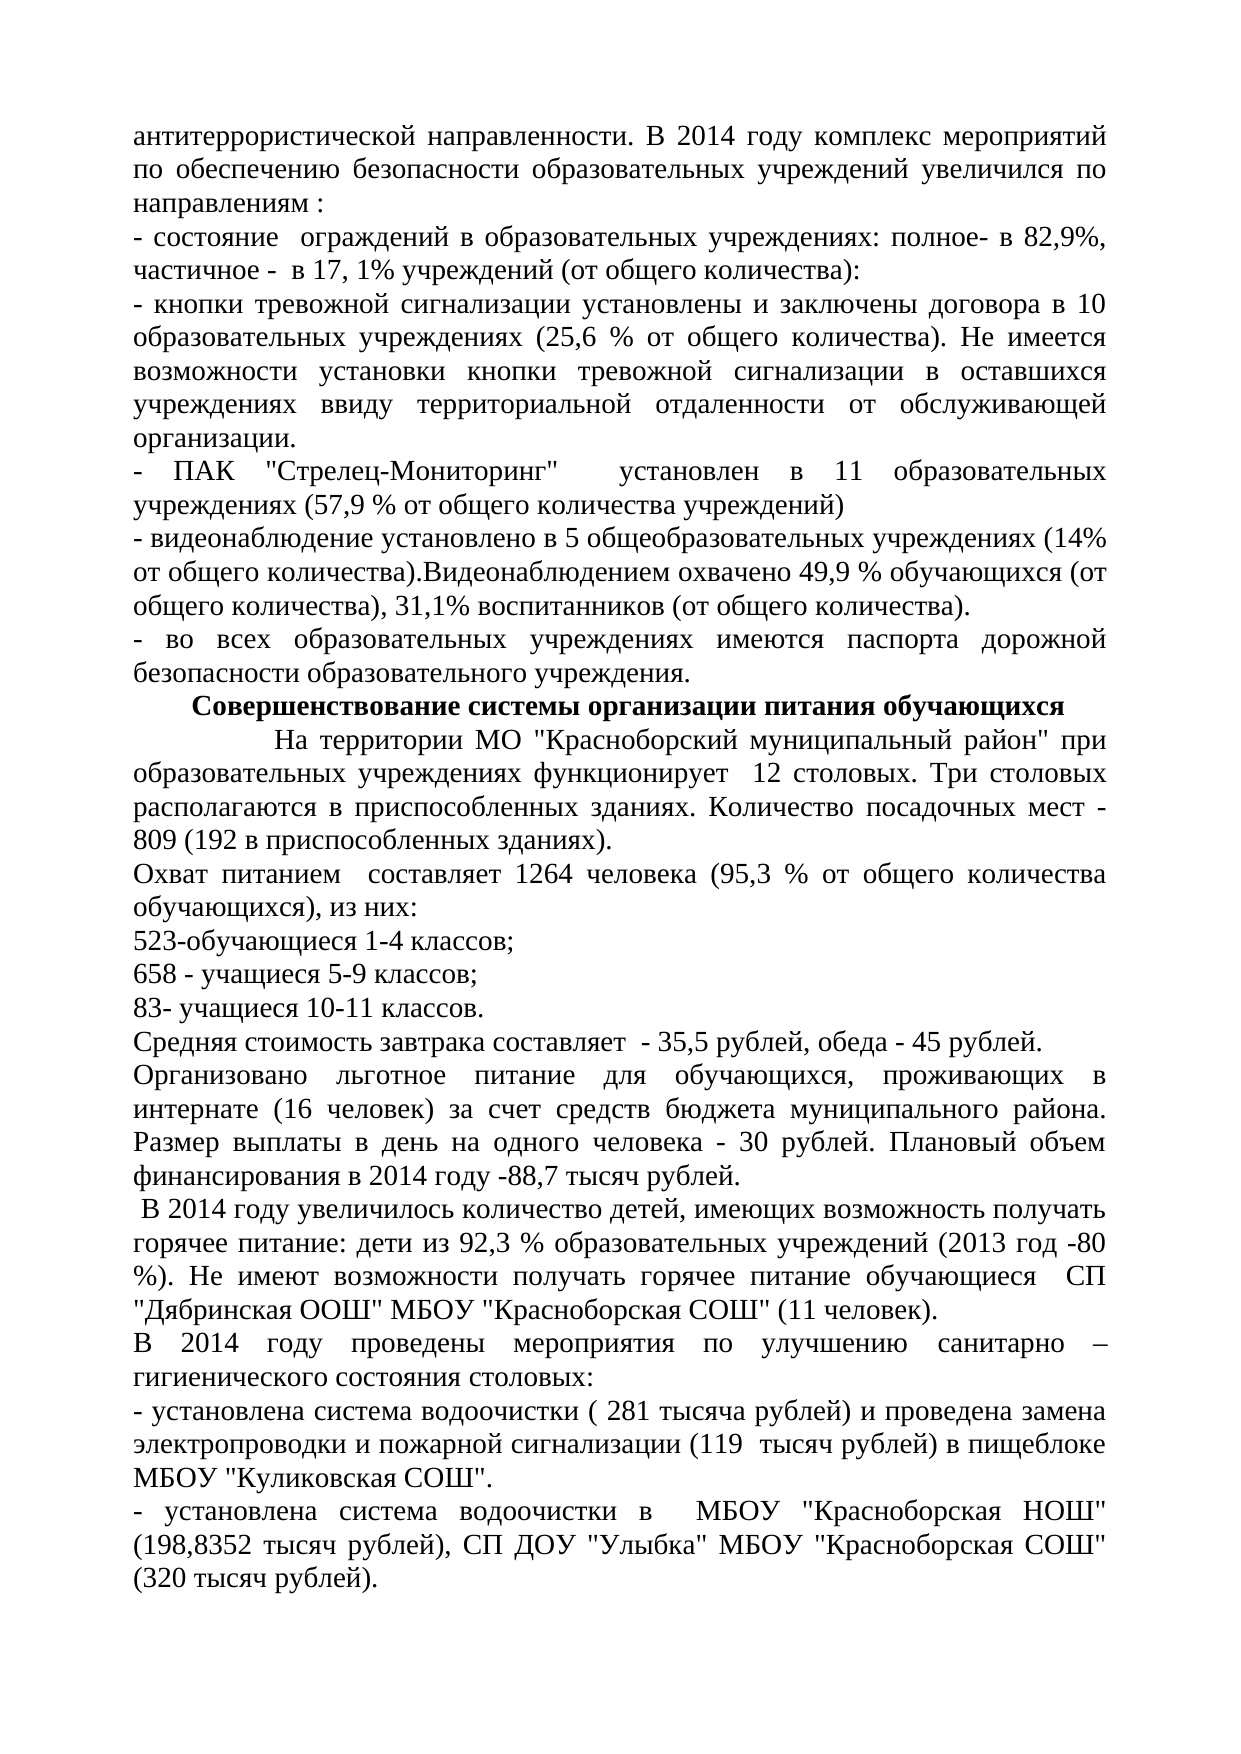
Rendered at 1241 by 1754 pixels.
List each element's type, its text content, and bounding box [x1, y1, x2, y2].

text 83- учащиеся 10-11 классов. [133, 990, 1107, 1024]
text - состояние ограждений в образовательных учреждениях: полное- в 82,9%, частичное - в 17, 1% учреждений (от общего количества): [133, 219, 1107, 286]
text На территории МО "Красноборский муниципальный район" при образовательных учреждениях функционирует 12 столовых. Три столовых располагаются в приспособленных зданиях. Количество посадочных мест - 809 (192 в приспособленных зданиях). [133, 722, 1107, 856]
text - во всех образовательных учреждениях имеются паспорта дорожной безопасности образовательного учреждения. [133, 621, 1107, 688]
text 523-обучающиеся 1-4 классов; [133, 923, 1107, 957]
text В 2014 году проведены мероприятия по улучшению санитарно – гигиенического состояния столовых: [133, 1326, 1107, 1393]
text 658 - учащиеся 5-9 классов; [133, 957, 1107, 990]
text Организовано льготное питание для обучающихся, проживающих в интернате (16 человек) за счет средств бюджета муниципального района. Размер выплаты в день на одного человека - 30 рублей. Плановый объем финансирования в 2014 году -88,7 тысяч рублей. [133, 1057, 1107, 1191]
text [133, 118, 1107, 219]
text - видеонаблюдение установлено в 5 общеобразовательных учреждениях (14% от общего количества).Видеонаблюдением охвачено 49,9 % обучающихся (от общего количества), 31,1% воспитанников (от общего количества). [133, 521, 1107, 621]
text Совершенствование системы организации питания обучающихся [133, 688, 1107, 722]
text Средняя стоимость завтрака составляет - 35,5 рублей, обеда - 45 рублей. [133, 1024, 1107, 1057]
text - кнопки тревожной сигнализации установлены и заключены договора в 10 образовательных учреждениях (25,6 % от общего количества). Не имеется возможности установки кнопки тревожной сигнализации в оставшихся учреждениях ввиду территориальной отдаленности от обслуживающей организации. [133, 286, 1107, 453]
text В 2014 году увеличилось количество детей, имеющих возможность получать горячее питание: дети из 92,3 % образовательных учреждений (2013 год -80 %). Не имеют возможности получать горячее питание обучающиеся СП "Дябринская ООШ" МБОУ "Красноборская СОШ" (11 человек). [133, 1191, 1107, 1326]
text - установлена система водоочистки ( 281 тысяча рублей) и проведена замена электропроводки и пожарной сигнализации (119 тысяч рублей) в пищеблоке МБОУ "Куликовская СОШ". [133, 1393, 1107, 1493]
text - установлена система водоочистки в МБОУ "Красноборская НОШ" (198,8352 тысяч рублей), СП ДОУ "Улыбка" МБОУ "Красноборская СОШ" (320 тысяч рублей). [133, 1493, 1107, 1594]
text - ПАК "Стрелец-Мониторинг" установлен в 11 образовательных учреждениях (57,9 % от общего количества учреждений) [133, 453, 1107, 521]
text Охват питанием составляет 1264 человека (95,3 % от общего количества обучающихся), из них: [133, 856, 1107, 923]
